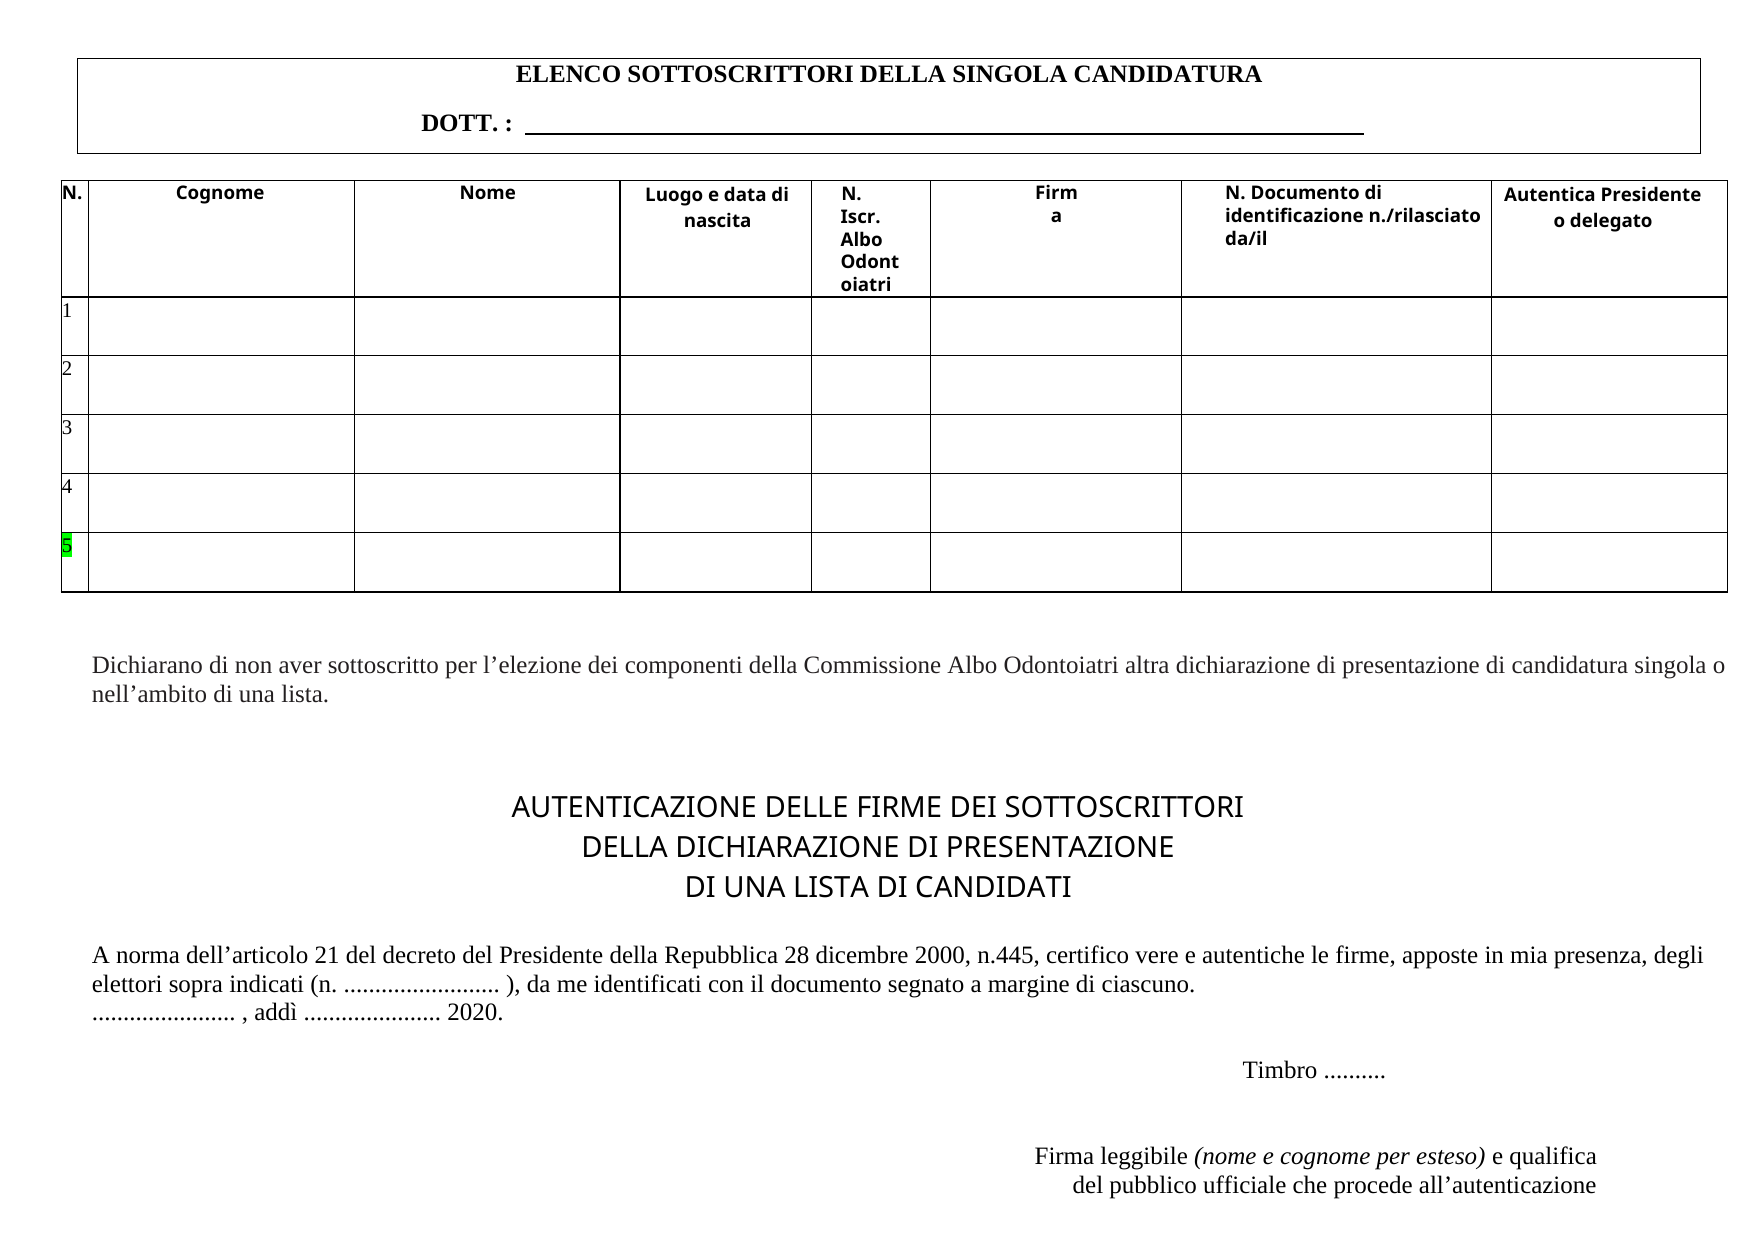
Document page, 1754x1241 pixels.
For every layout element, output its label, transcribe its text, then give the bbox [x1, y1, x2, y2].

table_cell [1492, 415, 1727, 473]
table_header Cognome [89, 181, 354, 296]
text del pubblico ufficiale che procede all’autenticazione [17, 1170, 1596, 1199]
table_cell [89, 356, 354, 414]
table_cell [1182, 356, 1491, 414]
table_cell 3 [62, 415, 88, 473]
table_cell 2 [62, 356, 88, 414]
table_cell [1492, 533, 1727, 591]
table_cell [931, 356, 1181, 414]
table_cell [1182, 533, 1491, 591]
table_cell [1182, 415, 1491, 473]
table_cell [355, 356, 619, 414]
table_cell [1182, 298, 1491, 355]
table_cell [621, 474, 811, 532]
table_header Autentica Presidente o delegato [1492, 181, 1727, 296]
text ....................... , addì ...................... 2020. [17, 997, 1739, 1026]
table_header N. [62, 181, 88, 296]
table_cell [931, 533, 1181, 591]
text AUTENTICAZIONE DELLE FIRME DEI SOTTOSCRITTORI [17, 787, 1739, 826]
table_cell [355, 415, 619, 473]
table_cell 5 [62, 533, 88, 591]
table_cell [89, 415, 354, 473]
table_cell [1182, 474, 1491, 532]
table_cell [812, 415, 930, 473]
table_cell [812, 356, 930, 414]
table_header Firma [931, 181, 1181, 296]
table_cell [89, 298, 354, 355]
text A norma dell’articolo 21 del decreto del Presidente della Repubblica 28 dicembre 2000, n.445, certifico vere e autentiche le firme, apposte in mia presenza, degli elettori sopra indicati (n. ......................... ), da me identificati con il documento segnato a margine di ciascuno. [92, 940, 1739, 997]
text Timbro .......... [17, 1055, 1596, 1084]
table_cell [621, 415, 811, 473]
table_cell [355, 298, 619, 355]
table_cell [931, 474, 1181, 532]
table_cell [1492, 356, 1727, 414]
table_cell [355, 474, 619, 532]
table_cell [89, 533, 354, 591]
table_cell [621, 298, 811, 355]
table_cell 1 [62, 298, 88, 355]
text DELLA DICHIARAZIONE DI PRESENTAZIONE [17, 826, 1739, 866]
table_cell [1492, 298, 1727, 355]
table_cell 4 [62, 474, 88, 532]
table_cell [931, 298, 1181, 355]
table_cell [621, 533, 811, 591]
table_cell [621, 356, 811, 414]
table_cell [812, 474, 930, 532]
table_cell [1492, 474, 1727, 532]
table_cell [812, 298, 930, 355]
table_header N. Documento di identificazione n./rilasciato da/il [1182, 181, 1491, 296]
table_cell [812, 533, 930, 591]
text Firma leggibile (nome e cognome per esteso) e qualifica [17, 1141, 1596, 1170]
table_header Nome [355, 181, 619, 296]
table_cell [89, 474, 354, 532]
text DI UNA LISTA DI CANDIDATI [17, 866, 1739, 906]
table_header Luogo e data di nascita [621, 181, 811, 296]
text Dichiarano di non aver sottoscritto per l’elezione dei componenti della Commissione Albo Odontoiatri altra dichiarazione di presentazione di candidatura singola o nell’ambito di una lista. [92, 650, 1739, 707]
table_header N. Iscr. Albo Odontoiatri [812, 181, 930, 296]
table_cell [931, 415, 1181, 473]
table_cell [355, 533, 619, 591]
